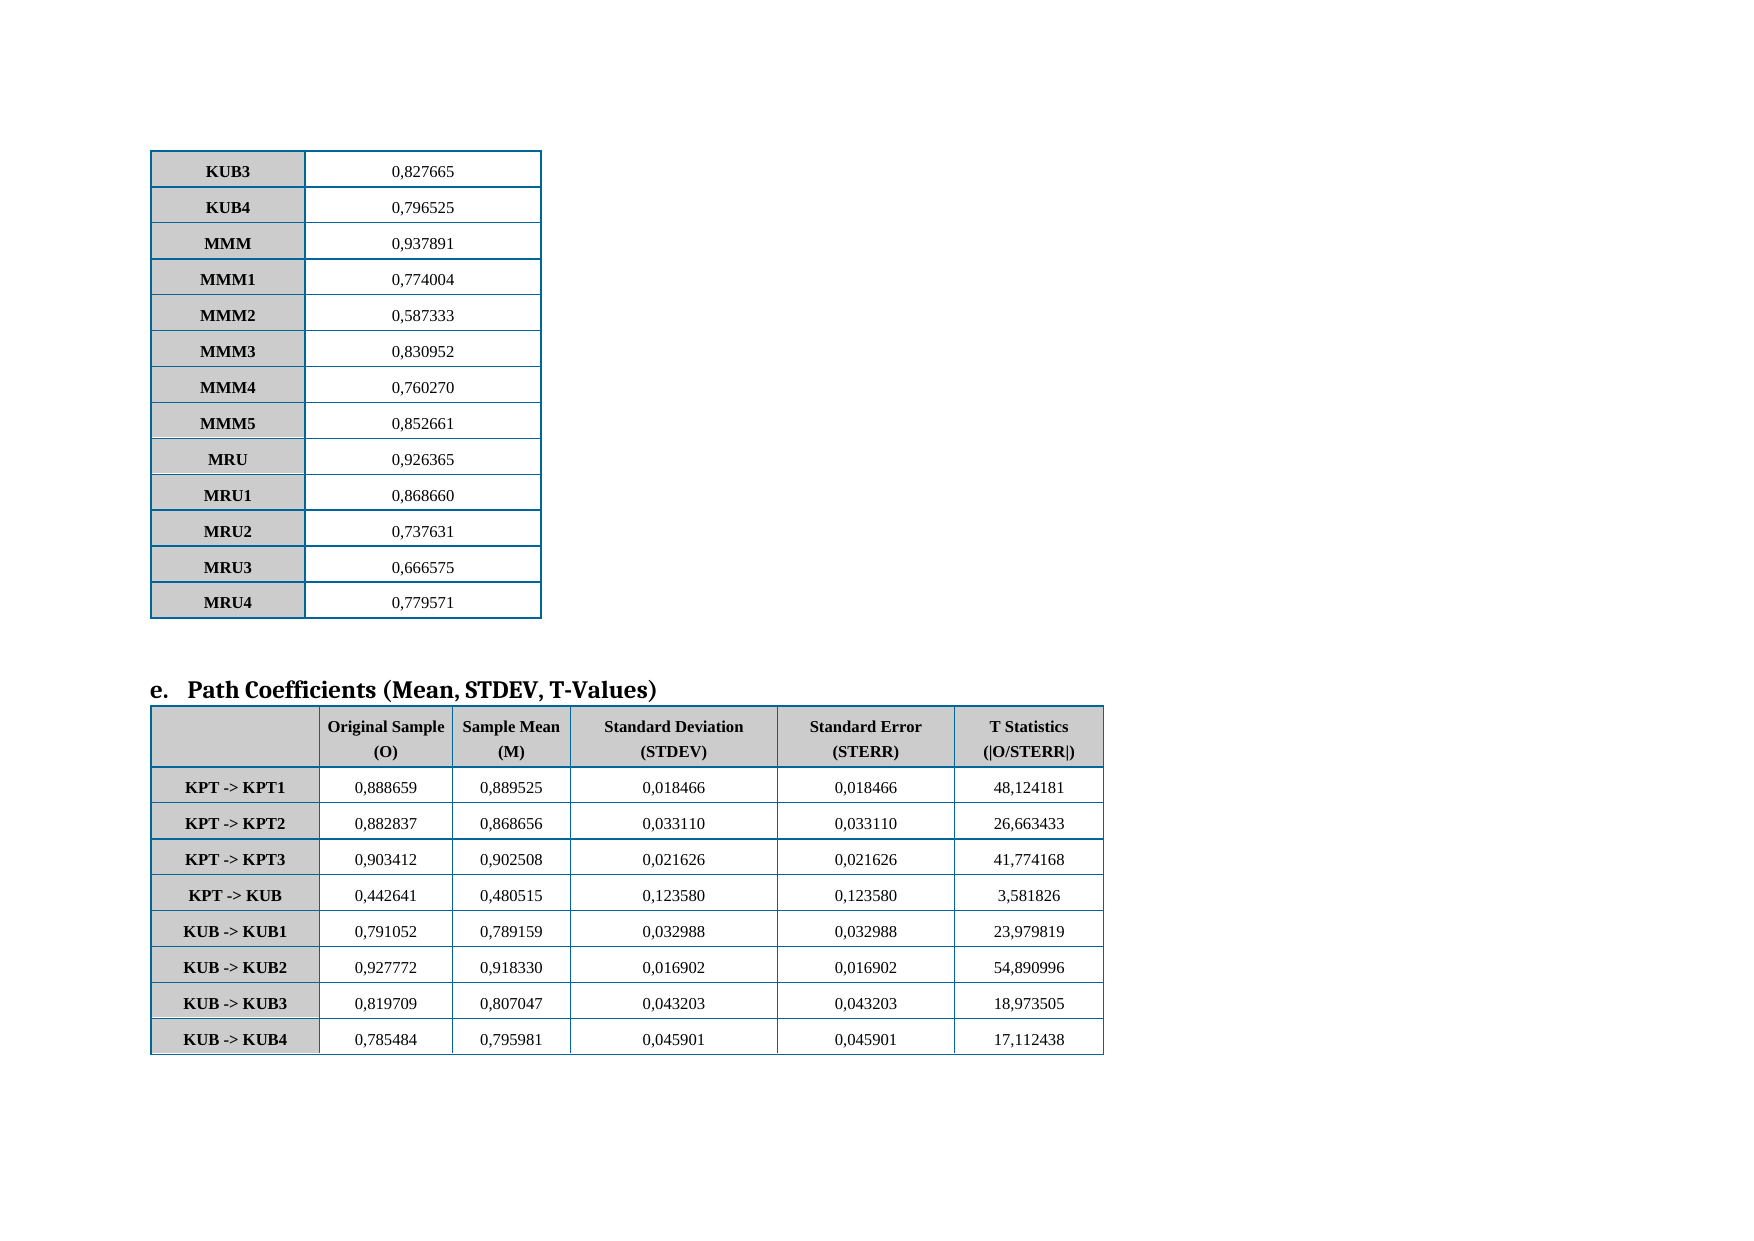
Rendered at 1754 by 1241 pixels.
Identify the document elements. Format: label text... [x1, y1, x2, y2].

table_cell 0,868660 [306, 475, 540, 509]
table_cell MRU2 [152, 511, 304, 545]
table_cell MMM [152, 223, 304, 258]
table_cell KUB -> KUB3 [152, 983, 319, 1017]
table_cell MMM5 [152, 403, 304, 437]
table_cell 0,819709 [320, 983, 452, 1017]
table_cell 3,581826 [955, 875, 1103, 910]
table_header [152, 707, 319, 766]
table_cell KUB3 [152, 152, 304, 186]
table_cell 54,890996 [955, 947, 1103, 982]
table_cell 0,926365 [306, 439, 540, 473]
table_cell 0,480515 [453, 875, 570, 910]
table_header Standard Error (STERR) [778, 707, 954, 766]
table_cell KUB -> KUB1 [152, 911, 319, 946]
table_cell 0,882837 [320, 803, 452, 838]
table_header Original Sample (O) [320, 707, 452, 766]
table_cell 0,018466 [571, 768, 777, 802]
table_cell 0,785484 [320, 1019, 452, 1053]
table_cell 0,830952 [306, 331, 540, 366]
table_cell 26,663433 [955, 803, 1103, 838]
table_cell 0,937891 [306, 223, 540, 258]
table_cell 0,889525 [453, 768, 570, 802]
table_cell 0,045901 [571, 1019, 777, 1053]
table_cell KUB4 [152, 188, 304, 222]
table_header Sample Mean (M) [453, 707, 570, 766]
table_cell MMM2 [152, 295, 304, 330]
table_header T Statistics (|O/STERR|) [955, 707, 1103, 766]
table_cell 0,903412 [320, 840, 452, 874]
table_cell 0,018466 [778, 768, 954, 802]
table_cell MMM3 [152, 331, 304, 366]
table_cell 0,123580 [571, 875, 777, 910]
table_cell 48,124181 [955, 768, 1103, 802]
table_cell 0,021626 [778, 840, 954, 874]
table_cell KPT -> KPT3 [152, 840, 319, 874]
table_cell 0,888659 [320, 768, 452, 802]
table_cell KPT -> KPT2 [152, 803, 319, 838]
table_cell KPT -> KPT1 [152, 768, 319, 802]
table_cell 0,043203 [778, 983, 954, 1017]
table_cell 0,918330 [453, 947, 570, 982]
table_cell 0,442641 [320, 875, 452, 910]
table_cell 0,807047 [453, 983, 570, 1017]
table_cell 0,043203 [571, 983, 777, 1017]
table_cell 17,112438 [955, 1019, 1103, 1053]
table_cell 0,796525 [306, 188, 540, 222]
table_cell 0,021626 [571, 840, 777, 874]
table_cell 0,032988 [778, 911, 954, 946]
table_cell 0,774004 [306, 260, 540, 294]
table_cell 0,033110 [778, 803, 954, 838]
table_cell MRU1 [152, 475, 304, 509]
table_cell 0,902508 [453, 840, 570, 874]
table_cell 0,123580 [778, 875, 954, 910]
table_cell KUB -> KUB4 [152, 1019, 319, 1053]
table_cell 0,927772 [320, 947, 452, 982]
table_cell 0,737631 [306, 511, 540, 545]
table_cell 0,045901 [778, 1019, 954, 1053]
table_cell MMM4 [152, 367, 304, 402]
table_cell MMM1 [152, 260, 304, 294]
table_cell 41,774168 [955, 840, 1103, 874]
table_cell 0,032988 [571, 911, 777, 946]
table_cell 0,779571 [306, 583, 540, 617]
table_cell 0,789159 [453, 911, 570, 946]
table_cell KUB -> KUB2 [152, 947, 319, 982]
table_cell KPT -> KUB [152, 875, 319, 910]
table_cell MRU4 [152, 583, 304, 617]
table_cell 18,973505 [955, 983, 1103, 1017]
table_cell 0,760270 [306, 367, 540, 402]
table_cell 0,016902 [571, 947, 777, 982]
list Path Coefficients (Mean, STDEV, T-Values) [150, 676, 1604, 705]
table_cell 0,827665 [306, 152, 540, 186]
table_cell 0,666575 [306, 547, 540, 581]
table_cell 0,016902 [778, 947, 954, 982]
table_cell 0,791052 [320, 911, 452, 946]
table_cell MRU [152, 439, 304, 473]
table_cell 0,852661 [306, 403, 540, 437]
table_cell 23,979819 [955, 911, 1103, 946]
table_cell 0,587333 [306, 295, 540, 330]
table_cell 0,795981 [453, 1019, 570, 1053]
table_cell 0,868656 [453, 803, 570, 838]
table_cell MRU3 [152, 547, 304, 581]
table_cell 0,033110 [571, 803, 777, 838]
table_header Standard Deviation (STDEV) [571, 707, 777, 766]
